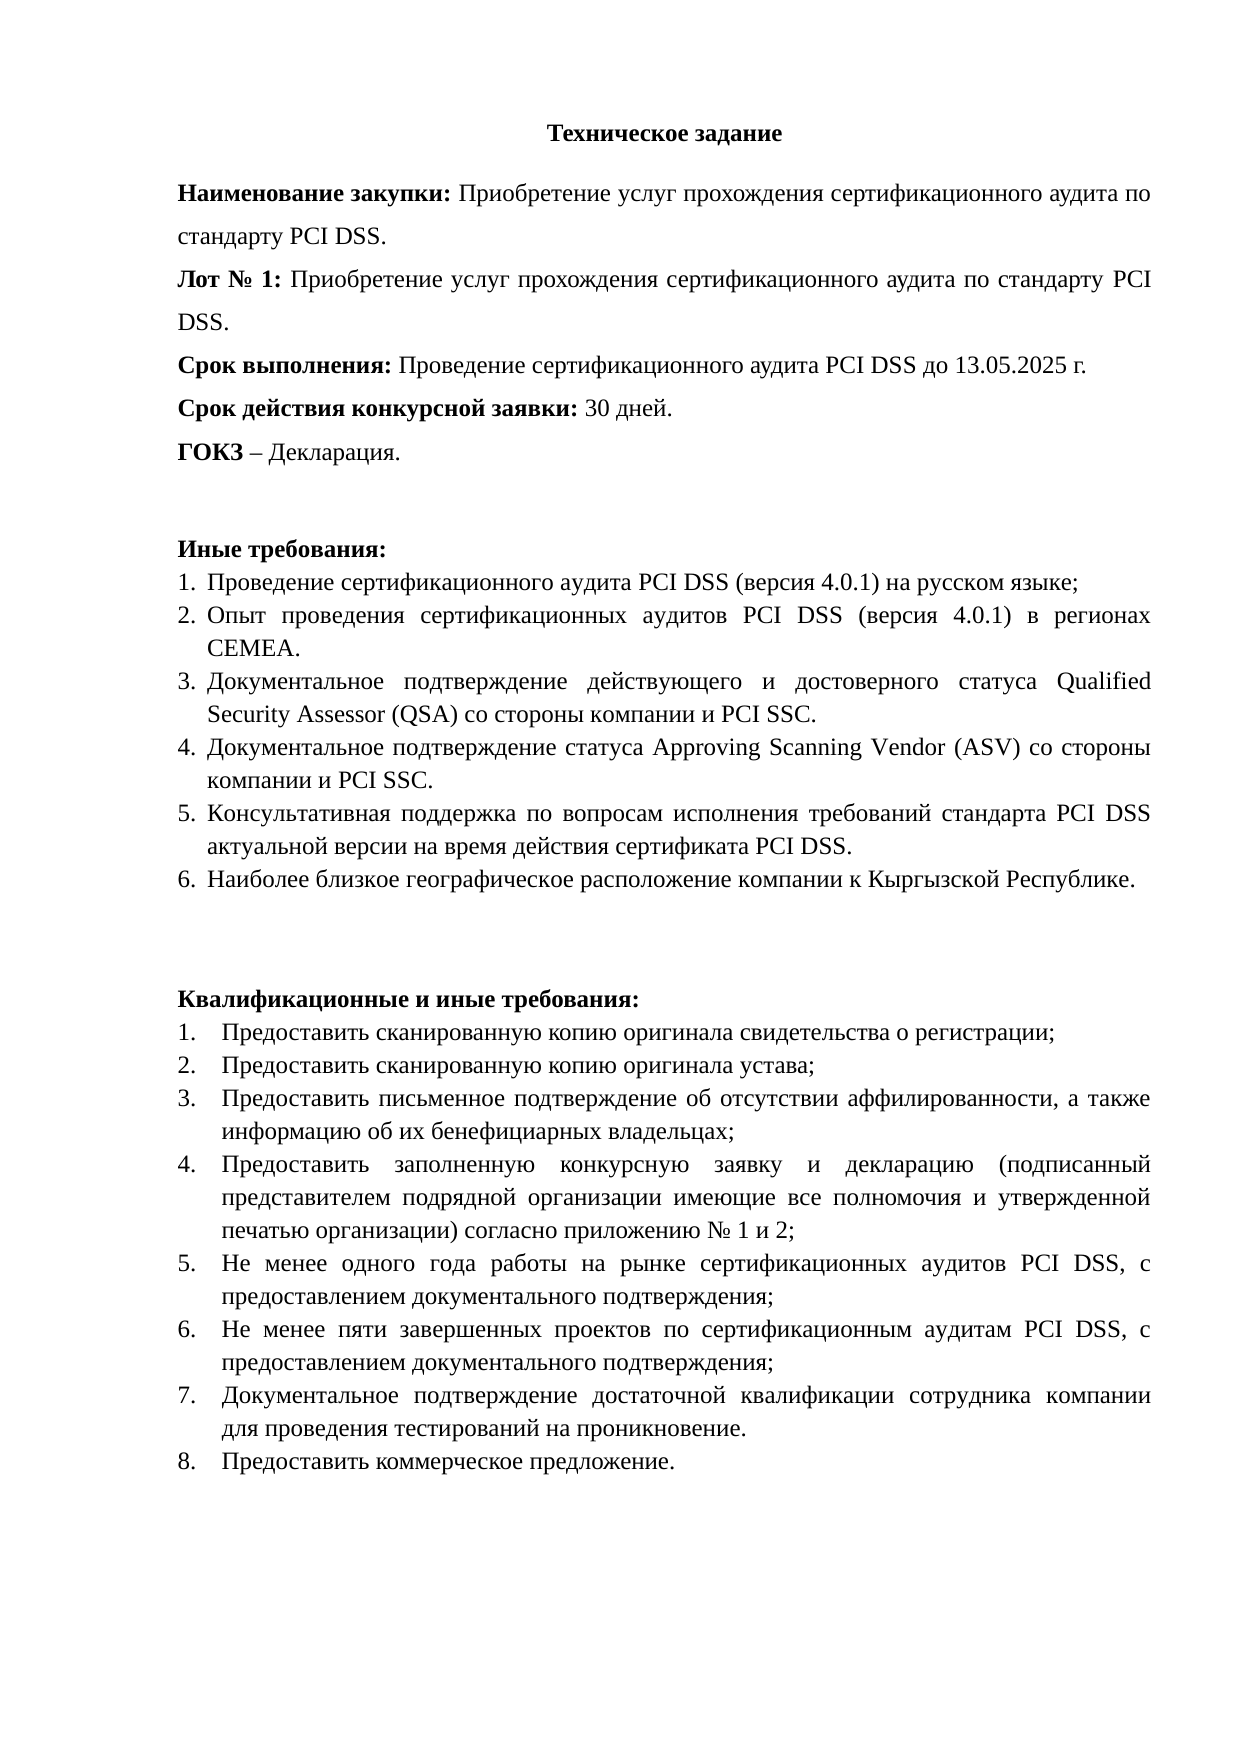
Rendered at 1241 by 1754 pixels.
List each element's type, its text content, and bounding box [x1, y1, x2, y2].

list Консультативная поддержка по вопросам исполнения требований стандарта PCI DSS актуальной версии на время действия сертификата PCI DSS. [177, 798, 1152, 859]
list Предоставить заполненную конкурсную заявку и декларацию (подписанный представителем подрядной организации имеющие все полномочия и утвержденной печатью организации) согласно приложению № 1 и 2; [177, 1149, 1152, 1244]
text Срок действия конкурсной заявки: 30 дней. [177, 393, 1152, 422]
text ГОКЗ – Декларация. [177, 437, 1152, 465]
text Квалификационные и иные требования: [177, 984, 1152, 1012]
text Срок выполнения: Проведение сертификационного аудита PCI DSS до 13.05.2025 г. [177, 350, 1152, 379]
list Предоставить сканированную копию оригинала свидетельства о регистрации; [177, 1017, 1152, 1046]
list Предоставить сканированную копию оригинала устава; [177, 1050, 1152, 1078]
list Не менее одного года работы на рынке сертификационных аудитов PCI DSS, с предоставлением документального подтверждения; [177, 1248, 1152, 1310]
text Лот № 1: Приобретение услуг прохождения сертификационного аудита по стандарту PCI DSS. [177, 264, 1152, 336]
list Не менее пяти завершенных проектов по сертификационным аудитам PCI DSS, с предоставлением документального подтверждения; [177, 1314, 1152, 1376]
list Документальное подтверждение достаточной квалификации сотрудника компании для проведения тестирований на проникновение. [177, 1380, 1152, 1442]
text Иные требования: [177, 534, 1152, 562]
list Предоставить коммерческое предложение. [177, 1446, 1152, 1475]
list Документальное подтверждение действующего и достоверного статуса Qualified Security Assessor (QSA) со стороны компании и PCI SSC. [177, 666, 1152, 727]
list Опыт проведения сертификационных аудитов PCI DSS (версия 4.0.1) в регионах CEMEA. [177, 600, 1152, 661]
list Наиболее близкое географическое расположение компании к Кыргызской Республике. [177, 864, 1152, 893]
list Проведение сертификационного аудита PCI DSS (версия 4.0.1) на русском языке; [177, 567, 1152, 595]
text Наименование закупки: Приобретение услуг прохождения сертификационного аудита по стандарту PCI DSS. [177, 178, 1152, 250]
list Предоставить письменное подтверждение об отсутствии аффилированности, а также информацию об их бенефициарных владельцах; [177, 1083, 1152, 1144]
list Документальное подтверждение статуса Approving Scanning Vendor (ASV) со стороны компании и PCI SSC. [177, 732, 1152, 793]
text Техническое задание [177, 118, 1152, 147]
